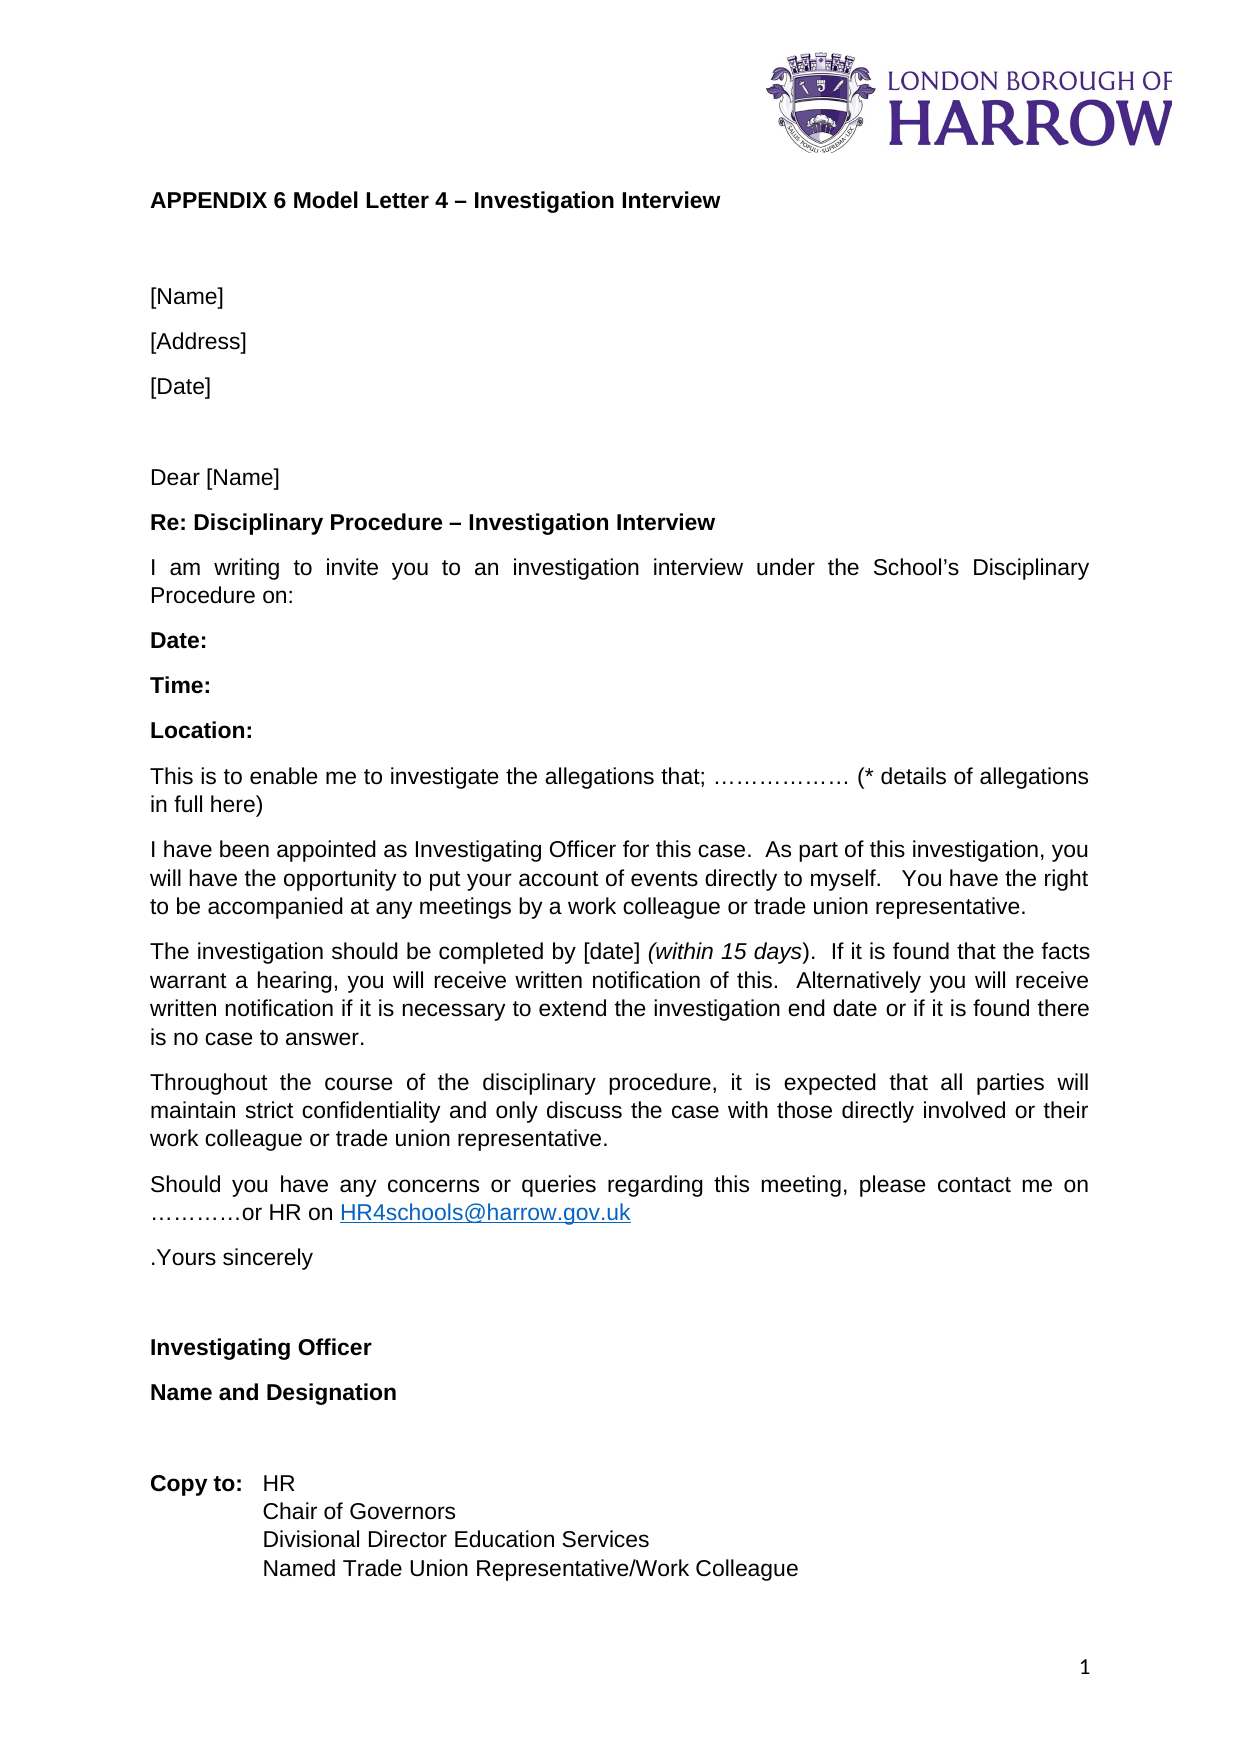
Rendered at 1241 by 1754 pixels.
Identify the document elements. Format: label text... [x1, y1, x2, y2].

text Name and Designation [150, 1379, 1090, 1406]
text [Date] [150, 373, 1090, 400]
text Divisional Director Education Services [150, 1526, 1090, 1553]
text I have been appointed as Investigating Officer for this case. As part of this investigation, you will have the opportunity to put your account of events directly to myself. You have the right to be accompanied at any meetings by a work colleague or trade union representative. [75, 836, 1090, 919]
text Time: [150, 672, 1090, 699]
text Named Trade Union Representative/Work Colleague [150, 1555, 1090, 1581]
subtitle APPENDIX 6 Model Letter 4 – Investigation Interview [150, 187, 1090, 213]
text [Name] [150, 283, 1090, 309]
text [Address] [150, 328, 1090, 354]
text Location: [150, 717, 1090, 744]
text This is to enable me to investigate the allegations that; ……………… (* details of allegations in full here) [150, 763, 1090, 817]
text .Yours sincerely [150, 1244, 1090, 1270]
text Should you have any concerns or queries regarding this meeting, please contact me on …………or HR on HR4schools@harrow.gov.uk [150, 1171, 1090, 1225]
text The investigation should be completed by [date] (within 15 days). If it is found that the facts warrant a hearing, you will receive written notification of this. Alternatively you will receive written notification if it is necessary to extend the investigation end date or if it is found there is no case to answer. [150, 938, 1090, 1050]
text Chair of Governors [150, 1498, 1090, 1524]
text Re: Disciplinary Procedure – Investigation Interview [150, 509, 1090, 535]
text Dear [Name] [150, 463, 1090, 490]
text I am writing to invite you to an investigation interview under the School’s Disciplinary Procedure on: [150, 554, 1090, 608]
text Throughout the course of the disciplinary procedure, it is expected that all parties will maintain strict confidentiality and only discuss the case with those directly involved or their work colleague or trade union representative. [150, 1068, 1090, 1152]
text Investigating Officer [150, 1334, 1090, 1361]
picture [765, 52, 1172, 153]
text Copy to: HR [150, 1469, 1090, 1496]
text Date: [150, 627, 1090, 654]
